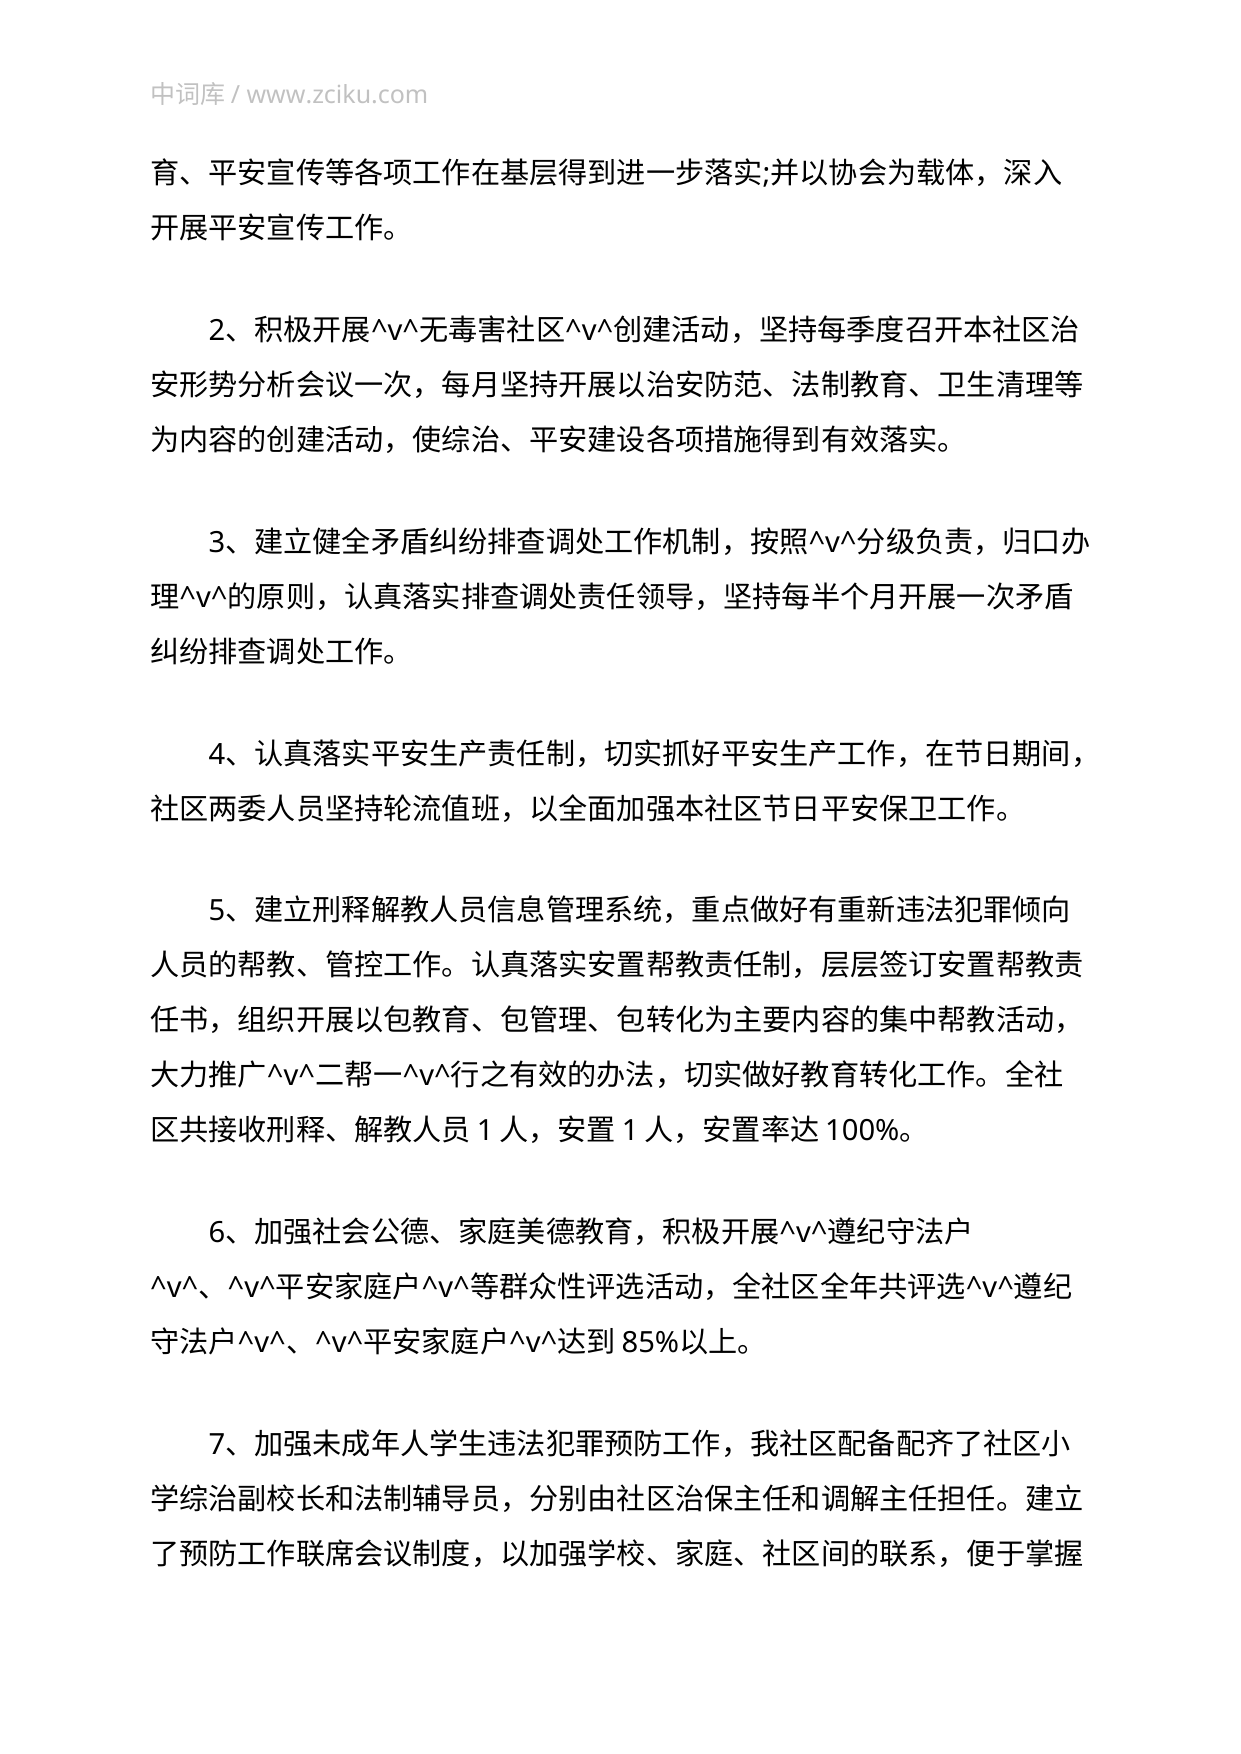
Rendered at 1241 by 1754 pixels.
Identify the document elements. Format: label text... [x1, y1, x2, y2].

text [150, 150, 1090, 247]
text 2、积极开展^v^无毒害社区^v^创建活动，坚持每季度召开本社区治安形势分析会议一次，每月坚持开展以治安防范、法制教育、卫生清理等为内容的创建活动，使综治、平安建设各项措施得到有效落实。 [150, 307, 1090, 459]
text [150, 1421, 1090, 1573]
text 4、认真落实平安生产责任制，切实抓好平安生产工作，在节日期间，社区两委人员坚持轮流值班，以全面加强本社区节日平安保卫工作。 [150, 730, 1090, 827]
text 3、建立健全矛盾纠纷排查调处工作机制，按照^v^分级负责，归口办理^v^的原则，认真落实排查调处责任领导，坚持每半个月开展一次矛盾纠纷排查调处工作。 [150, 518, 1090, 671]
text 6、加强社会公德、家庭美德教育，积极开展^v^遵纪守法户^v^、^v^平安家庭户^v^等群众性评选活动，全社区全年共评选^v^遵纪守法户^v^、^v^平安家庭户^v^达到85%以上。 [150, 1209, 1090, 1361]
text 5、建立刑释解教人员信息管理系统，重点做好有重新违法犯罪倾向人员的帮教、管控工作。认真落实安置帮教责任制，层层签订安置帮教责任书，组织开展以包教育、包管理、包转化为主要内容的集中帮教活动，大力推广^v^二帮一^v^行之有效的办法，切实做好教育转化工作。全社区共接收刑释、解教人员1人，安置1人，安置率达100%。 [150, 887, 1090, 1149]
